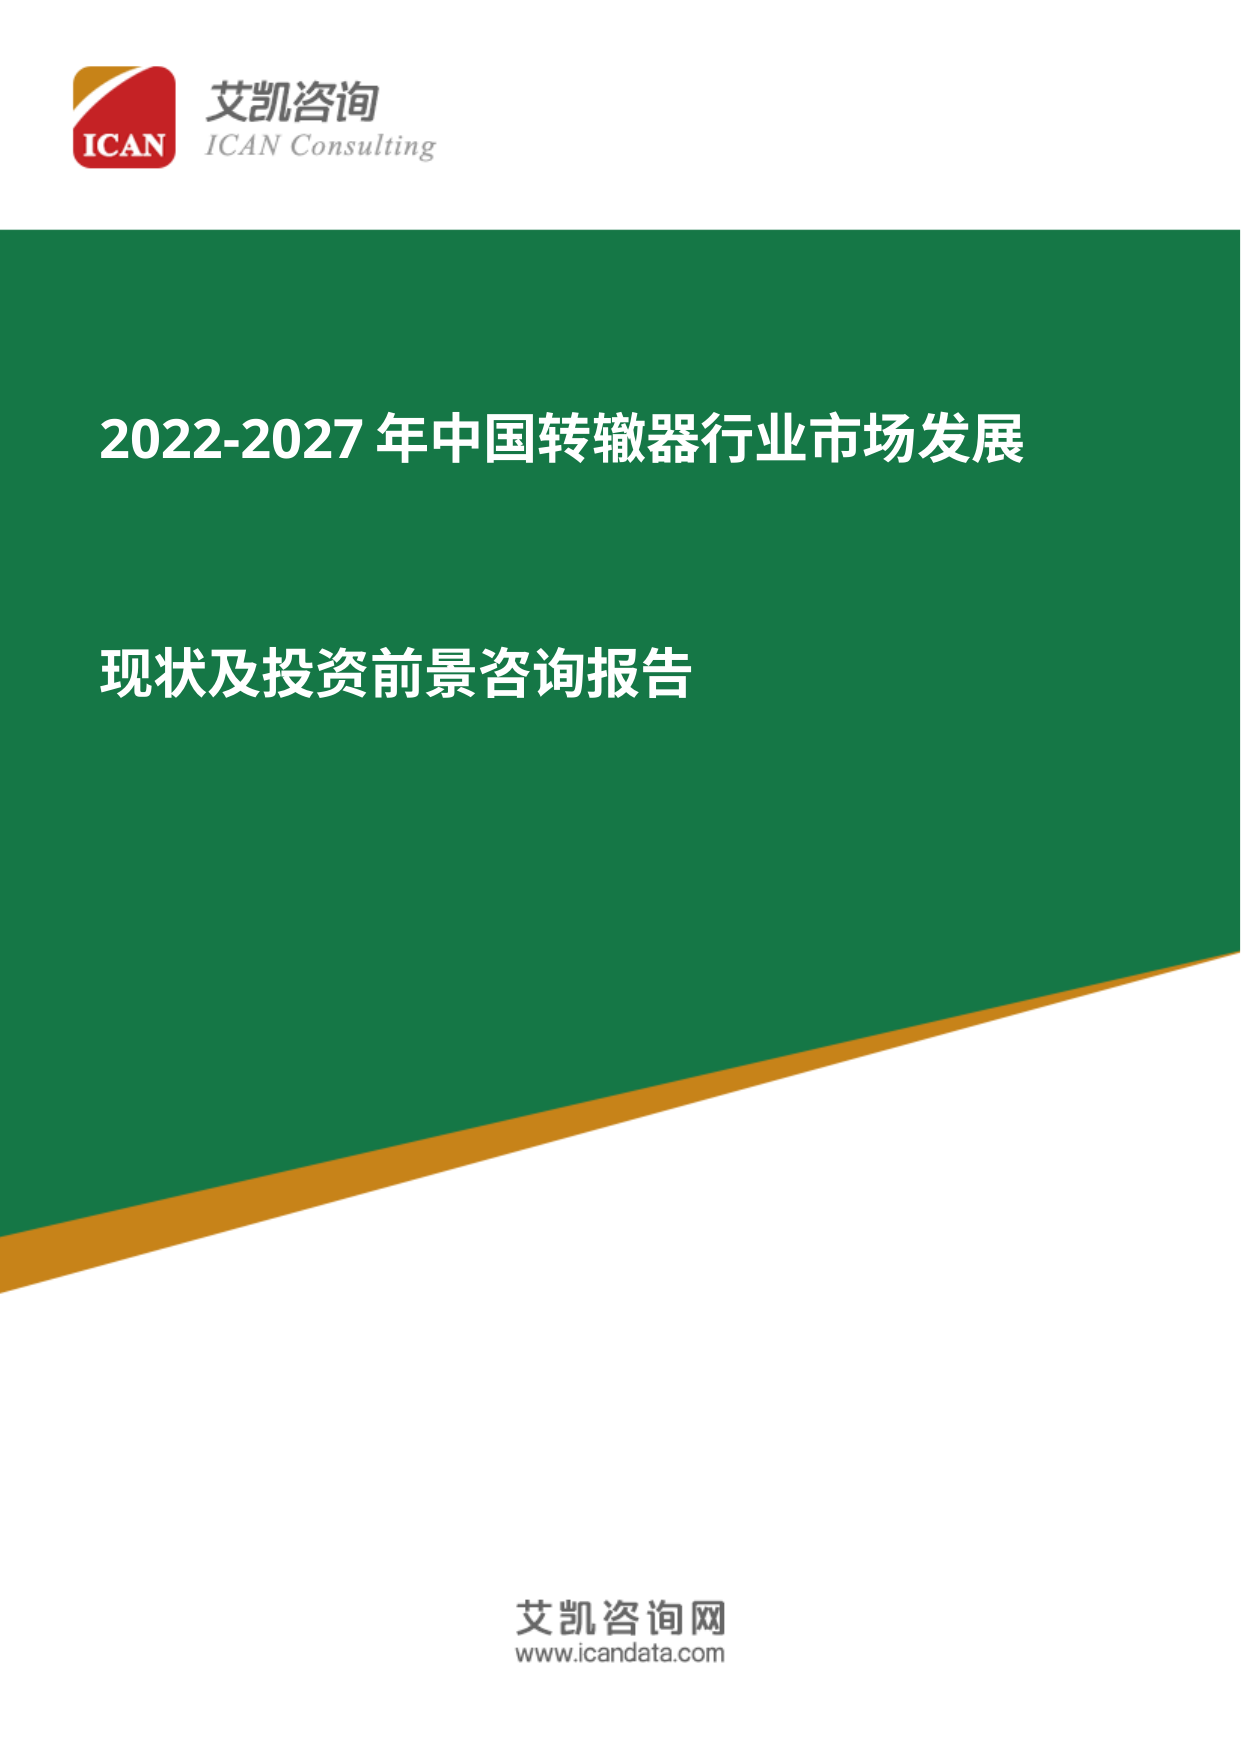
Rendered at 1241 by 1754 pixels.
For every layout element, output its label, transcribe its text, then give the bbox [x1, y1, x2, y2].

subtitle 2022-2027年中国转辙器行业市场发展现状及投资前景咨询报告 [99, 386, 1053, 718]
picture [0, 5, 1241, 1754]
